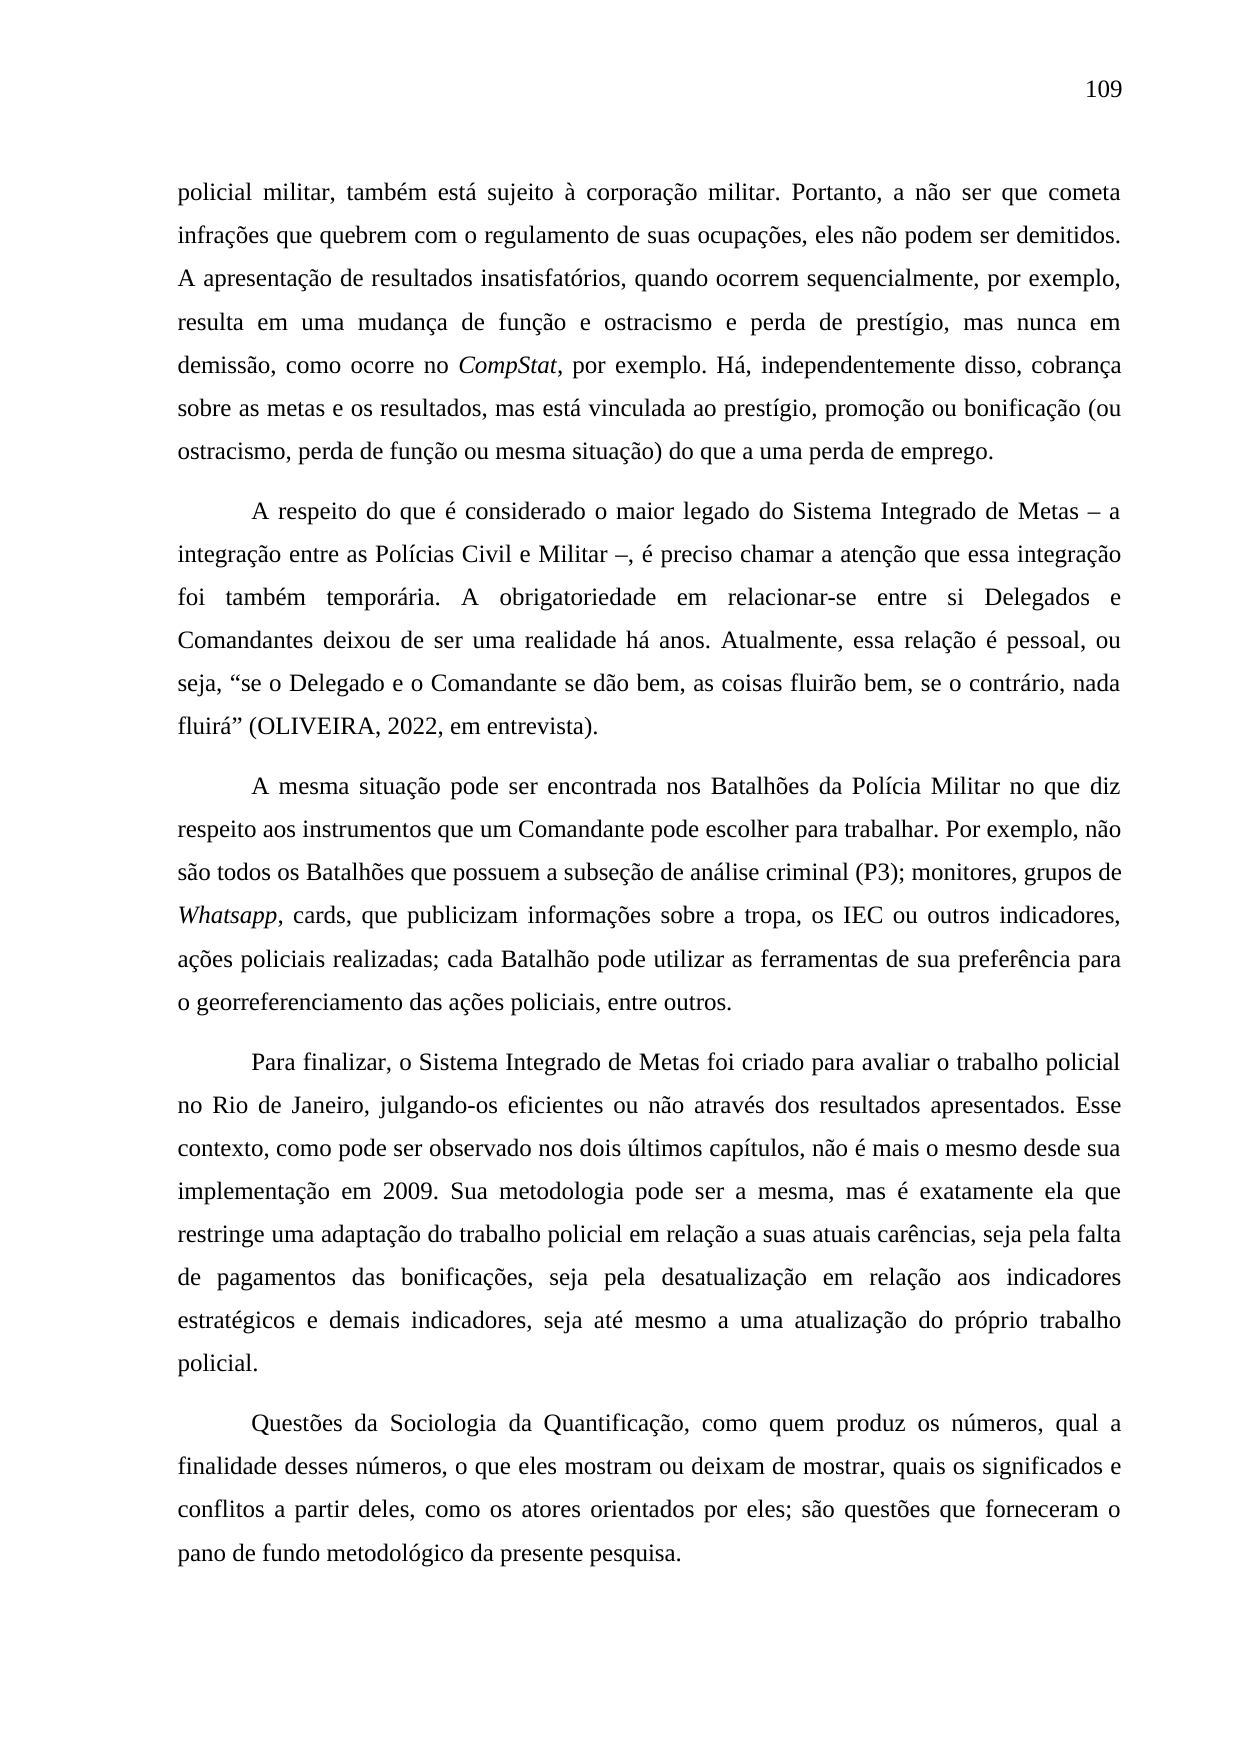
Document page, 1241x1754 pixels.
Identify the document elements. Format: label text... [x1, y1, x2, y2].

text Para finalizar, o Sistema Integrado de Metas foi criado para avaliar o trabalho policial no Rio de Janeiro, julgando-os eficientes ou não através dos resultados apresentados. Esse contexto, como pode ser observado nos dois últimos capítulos, não é mais o mesmo desde sua implementação em 2009. Sua metodologia pode ser a mesma, mas é exatamente ela que restringe uma adaptação do trabalho policial em relação a suas atuais carências, seja pela falta de pagamentos das bonificações, seja pela desatualização em relação aos indicadores estratégicos e demais indicadores, seja até mesmo a uma atualização do próprio trabalho policial. [177, 1047, 1122, 1377]
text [177, 177, 1122, 465]
text Questões da Sociologia da Quantificação, como quem produz os números, qual a finalidade desses números, o que eles mostram ou deixam de mostrar, quais os significados e conflitos a partir deles, como os atores orientados por eles; são questões que forneceram o pano de fundo metodológico da presente pesquisa. [177, 1408, 1122, 1566]
text A respeito do que é considerado o maior legado do Sistema Integrado de Metas – a integração entre as Polícias Civil e Militar –, é preciso chamar a atenção que essa integração foi também temporária. A obrigatoriedade em relacionar-se entre si Delegados e Comandantes deixou de ser uma realidade há anos. Atualmente, essa relação é pessoal, ou seja, “se o Delegado e o Comandante se dão bem, as coisas fluirão bem, se o contrário, nada fluirá” (OLIVEIRA, 2022, em entrevista). [177, 496, 1122, 740]
text A mesma situação pode ser encontrada nos Batalhões da Polícia Militar no que diz respeito aos instrumentos que um Comandante pode escolher para trabalhar. Por exemplo, não são todos os Batalhões que possuem a subseção de análise criminal (P3); monitores, grupos de Whatsapp, cards, que publicizam informações sobre a tropa, os IEC ou outros indicadores, ações policiais realizadas; cada Batalhão pode utilizar as ferramentas de sua preferência para o georreferenciamento das ações policiais, entre outros. [177, 771, 1122, 1016]
